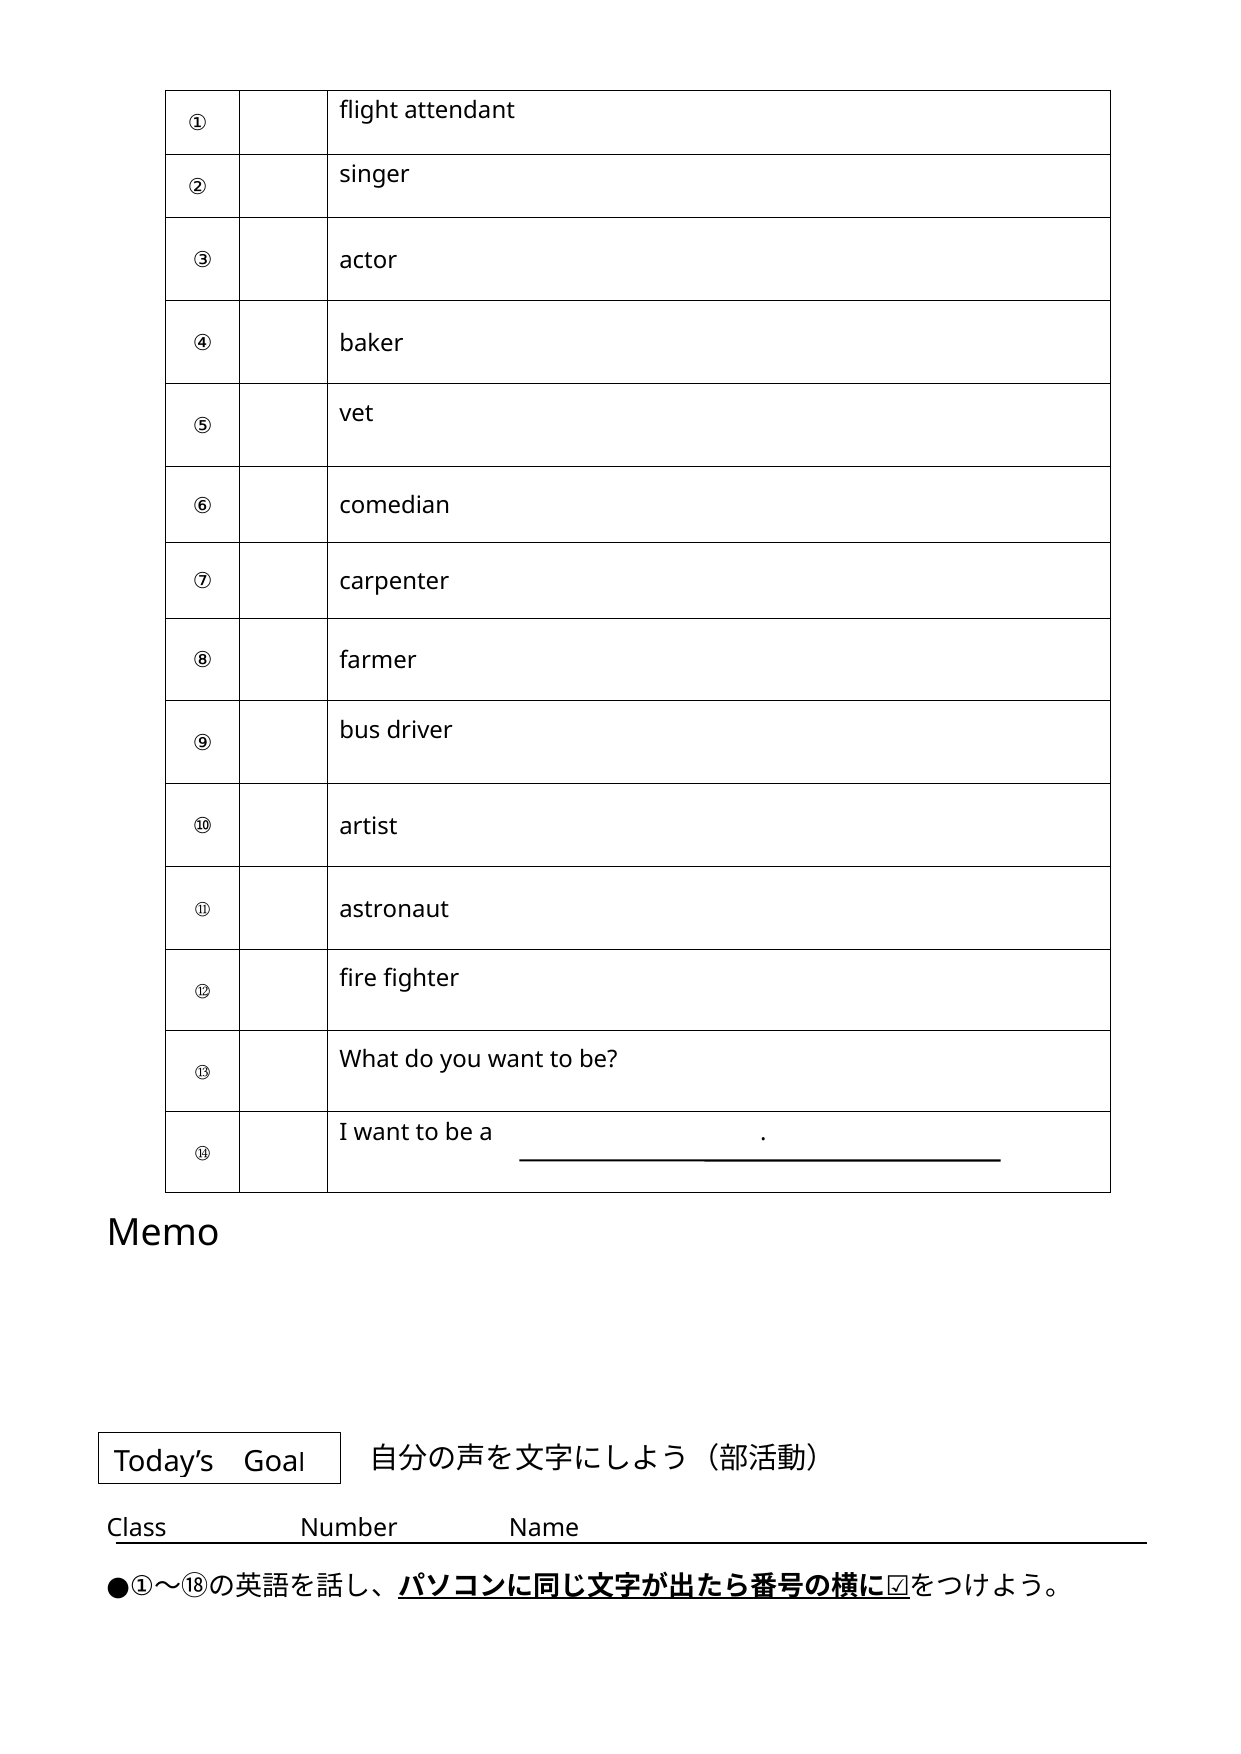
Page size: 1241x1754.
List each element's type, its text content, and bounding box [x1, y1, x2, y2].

table_cell [240, 543, 327, 617]
table_cell astronaut [328, 867, 1110, 949]
table_cell [240, 867, 327, 949]
table_cell ⑪ [166, 867, 239, 949]
table_cell [240, 384, 327, 466]
table_cell ⑦ [166, 543, 239, 617]
table_cell baker [328, 301, 1110, 383]
table_cell [240, 155, 327, 217]
table_cell bus driver [328, 701, 1110, 783]
table_cell ⑭ [166, 1112, 239, 1192]
table_cell ④ [166, 301, 239, 383]
table_cell comedian [328, 467, 1110, 542]
table_cell [240, 1031, 327, 1111]
table_cell [240, 784, 327, 866]
table_cell carpenter [328, 543, 1110, 617]
table_cell I want to be a . [328, 1112, 1110, 1192]
table_cell farmer [328, 619, 1110, 700]
text 自分の声を文字にしよう（部活動） [106, 1418, 1122, 1493]
table_cell What do you want to be? [328, 1031, 1110, 1111]
table_header [240, 91, 327, 153]
table_cell [240, 218, 327, 300]
table_cell ⑤ [166, 384, 239, 466]
table_cell actor [328, 218, 1110, 300]
table_header ① [166, 91, 239, 153]
table_cell ③ [166, 218, 239, 300]
text Memo [106, 1193, 1122, 1268]
table_cell [240, 619, 327, 700]
table_header flight attendant [328, 91, 1110, 153]
table_cell singer [328, 155, 1110, 217]
table_cell fire fighter [328, 950, 1110, 1030]
text ●①～⑱の英語を話し、パソコンに同じ文字が出たら番号の横に☑をつけよう。 [106, 1546, 1122, 1621]
table_cell [240, 701, 327, 783]
table_cell [240, 950, 327, 1030]
table_cell ⑥ [166, 467, 239, 542]
text Class Number Name [106, 1508, 1122, 1546]
table_cell ⑫ [166, 950, 239, 1030]
table_cell ⑬ [166, 1031, 239, 1111]
table_cell [240, 467, 327, 542]
table_cell [240, 1112, 327, 1192]
table_cell vet [328, 384, 1110, 466]
table_cell ⑧ [166, 619, 239, 700]
table_cell ⑨ [166, 701, 239, 783]
table_cell ② [166, 155, 239, 217]
table_cell artist [328, 784, 1110, 866]
table_cell [240, 301, 327, 383]
table_cell ⑩ [166, 784, 239, 866]
